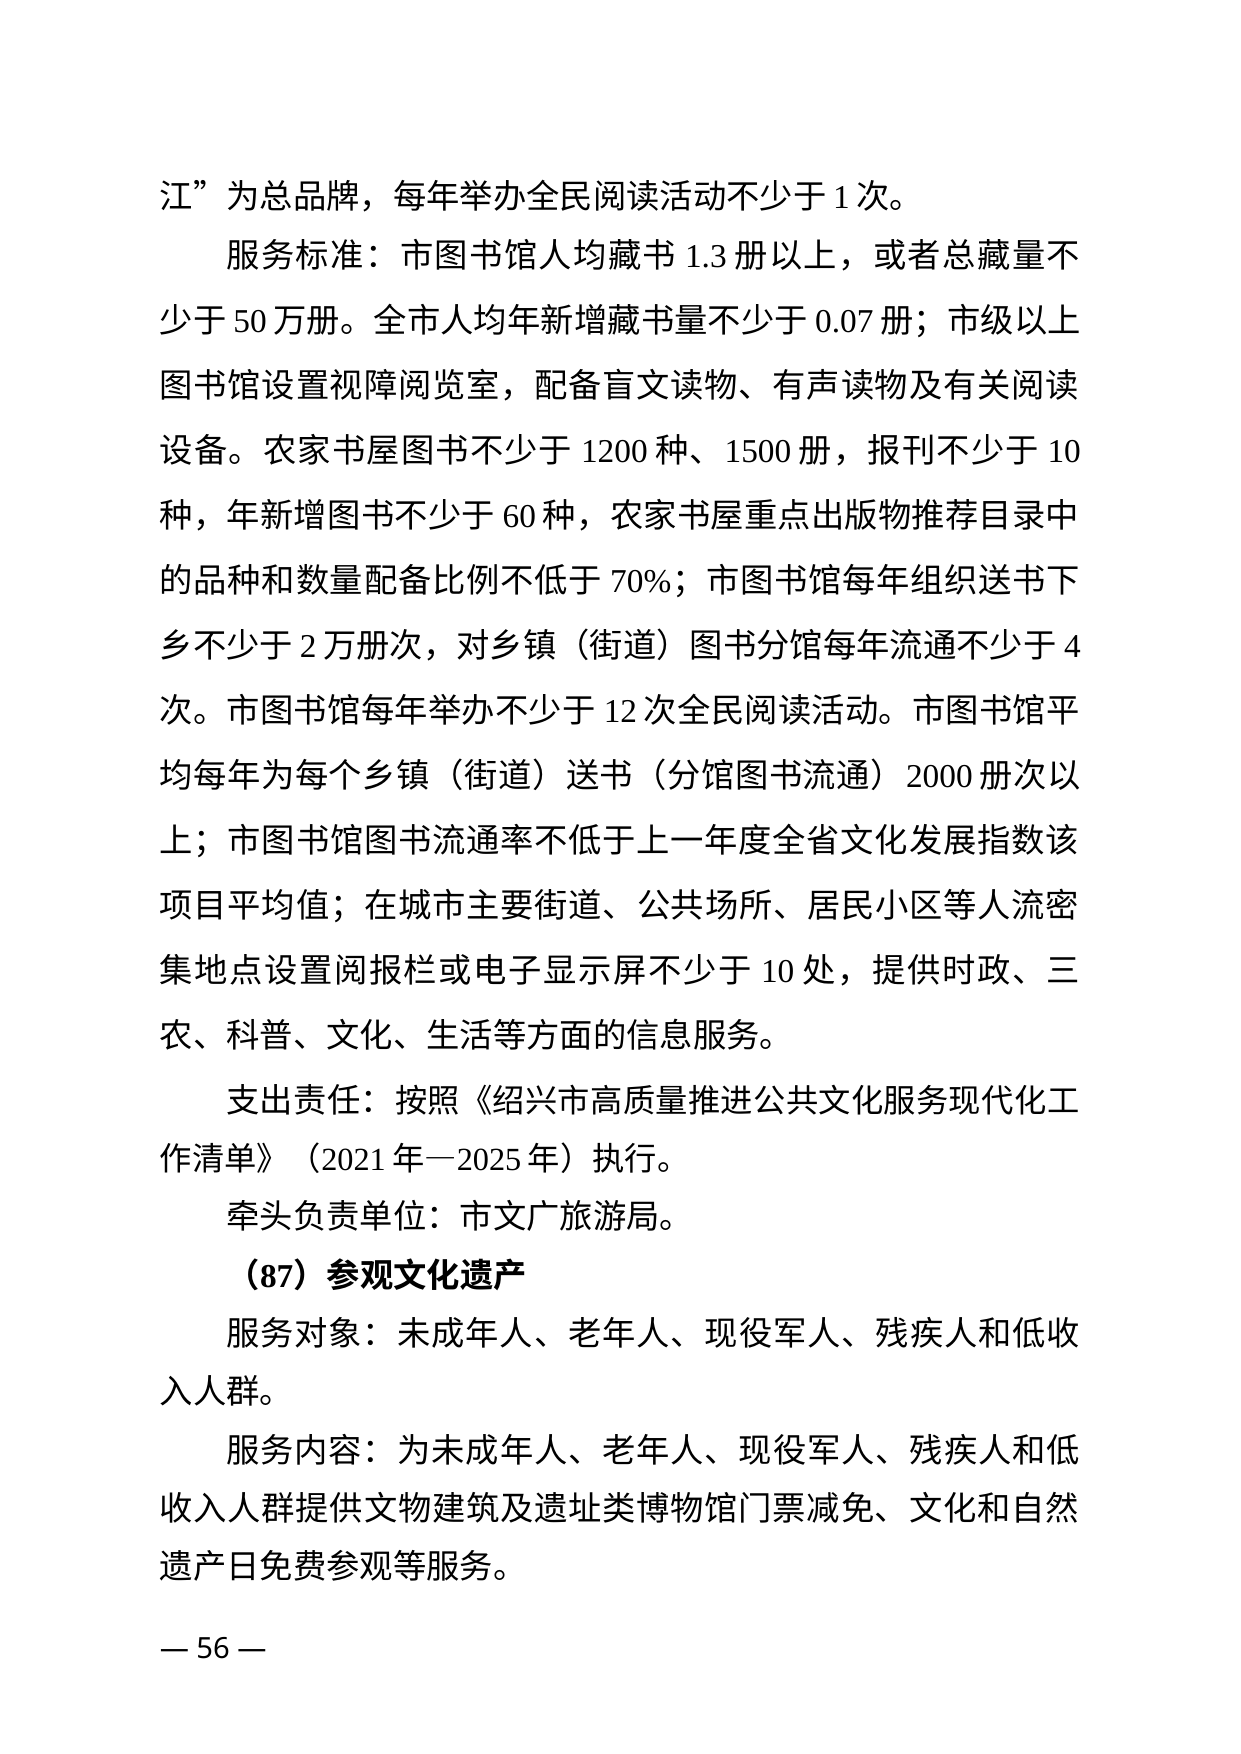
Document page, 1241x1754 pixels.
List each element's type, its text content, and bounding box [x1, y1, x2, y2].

text 牵头负责单位：市文广旅游局。 [159, 1182, 1081, 1240]
list 服务标准：市图书馆人均藏书1.3册以上，或者总藏量不少于50万册。全市人均年新增藏书量不少于0.07册；市级以上图书馆设置视障阅览室，配备盲文读物、有声读物及有关阅读设备。农家书屋图书不少于1200种、1500册，报刊不少于10种，年新增图书不少于60种，农家书屋重点出版物推荐目录中的品种和数量配备比例不低于70%；市图书馆每年组织送书下乡不少于2万册次，对乡镇（街道）图书分馆每年流通不少于4次。市图书馆每年举办不少于12次全民阅读活动。市图书馆平均每年为每个乡镇（街道）送书（分馆图书流通）2000册次以上；市图书馆图书流通率不低于上一年度全省文化发展指数该项目平均值；在城市主要街道、公共场所、居民小区等人流密集地点设置阅报栏或电子显示屏不少于10处，提供时政、三农、科普、文化、生活等方面的信息服务。 [159, 220, 1081, 1065]
text 支出责任：按照《绍兴市高质量推进公共文化服务现代化工作清单》（2021年—2025年）执行。 [159, 1065, 1081, 1182]
text （87）参观文化遗产 [159, 1240, 1081, 1299]
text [159, 162, 1081, 220]
text 服务对象：未成年人、老年人、现役军人、残疾人和低收入人群。 [159, 1299, 1081, 1415]
text 服务内容：为未成年人、老年人、现役军人、残疾人和低收入人群提供文物建筑及遗址类博物馆门票减免、文化和自然遗产日免费参观等服务。 [159, 1415, 1081, 1590]
